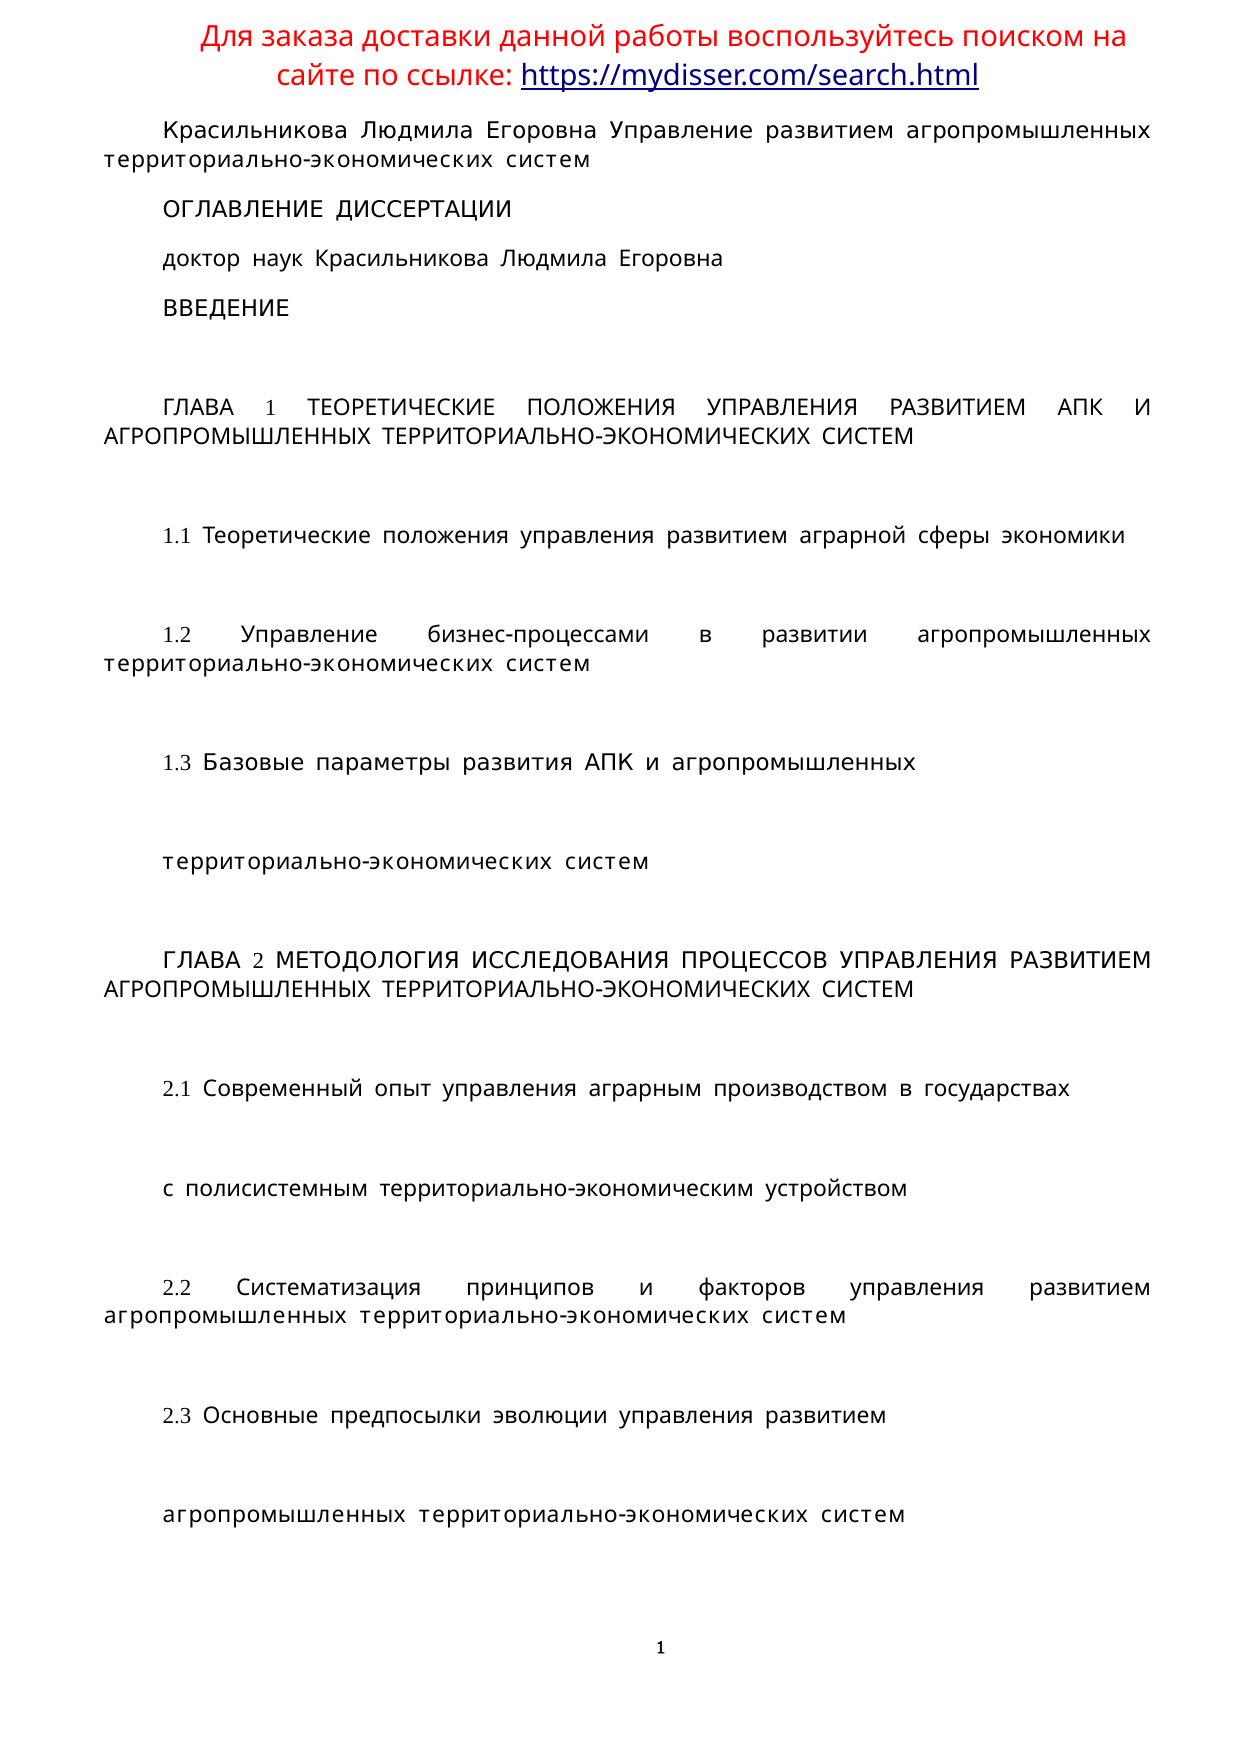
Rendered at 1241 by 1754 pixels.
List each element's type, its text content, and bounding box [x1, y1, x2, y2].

text агропромышленных территориально-экономических систем [103, 1498, 1152, 1527]
text 2.2 Систематизация принципов и факторов управления развитием агропромышленных территориально-экономических систем [103, 1271, 1152, 1329]
text 2.3 Основные предпосылки эволюции управления развитием [103, 1399, 1152, 1428]
text 2.1 Современный опыт управления аграрным производством в государствах [103, 1073, 1152, 1102]
text ВВЕДЕНИЕ [103, 292, 1152, 321]
text с полисистемным территориально-экономическим устройством [103, 1172, 1152, 1201]
text Красильникова Людмила Егоровна Управление развитием агропромышленных территориально-экономических систем [103, 115, 1152, 172]
text 1.1 Теоретические положения управления развитием аграрной сферы экономики [103, 519, 1152, 548]
text ГЛАВА 2 МЕТОДОЛОГИЯ ИССЛЕДОВАНИЯ ПРОЦЕССОВ УПРАВЛЕНИЯ РАЗВИТИЕМ АГРОПРОМЫШЛЕННЫХ ТЕРРИТОРИАЛЬНО-ЭКОНОМИЧЕСКИХ СИСТЕМ [103, 945, 1152, 1002]
text ОГЛАВЛЕНИЕ ДИССЕРТАЦИИ [103, 193, 1152, 222]
text 1.2 Управление бизнес-процессами в развитии агропромышленных территориально-экономических систем [103, 619, 1152, 676]
text ГЛАВА 1 ТЕОРЕТИЧЕСКИЕ ПОЛОЖЕНИЯ УПРАВЛЕНИЯ РАЗВИТИЕМ АПК И АГРОПРОМЫШЛЕННЫХ ТЕРРИТОРИАЛЬНО-ЭКОНОМИЧЕСКИХ СИСТЕМ [103, 392, 1152, 449]
text территориально-экономических систем [103, 846, 1152, 874]
text доктор наук Красильникова Людмила Егоровна [103, 243, 1152, 272]
text 1.3 Базовые параметры развития АПК и агропромышленных [103, 747, 1152, 775]
